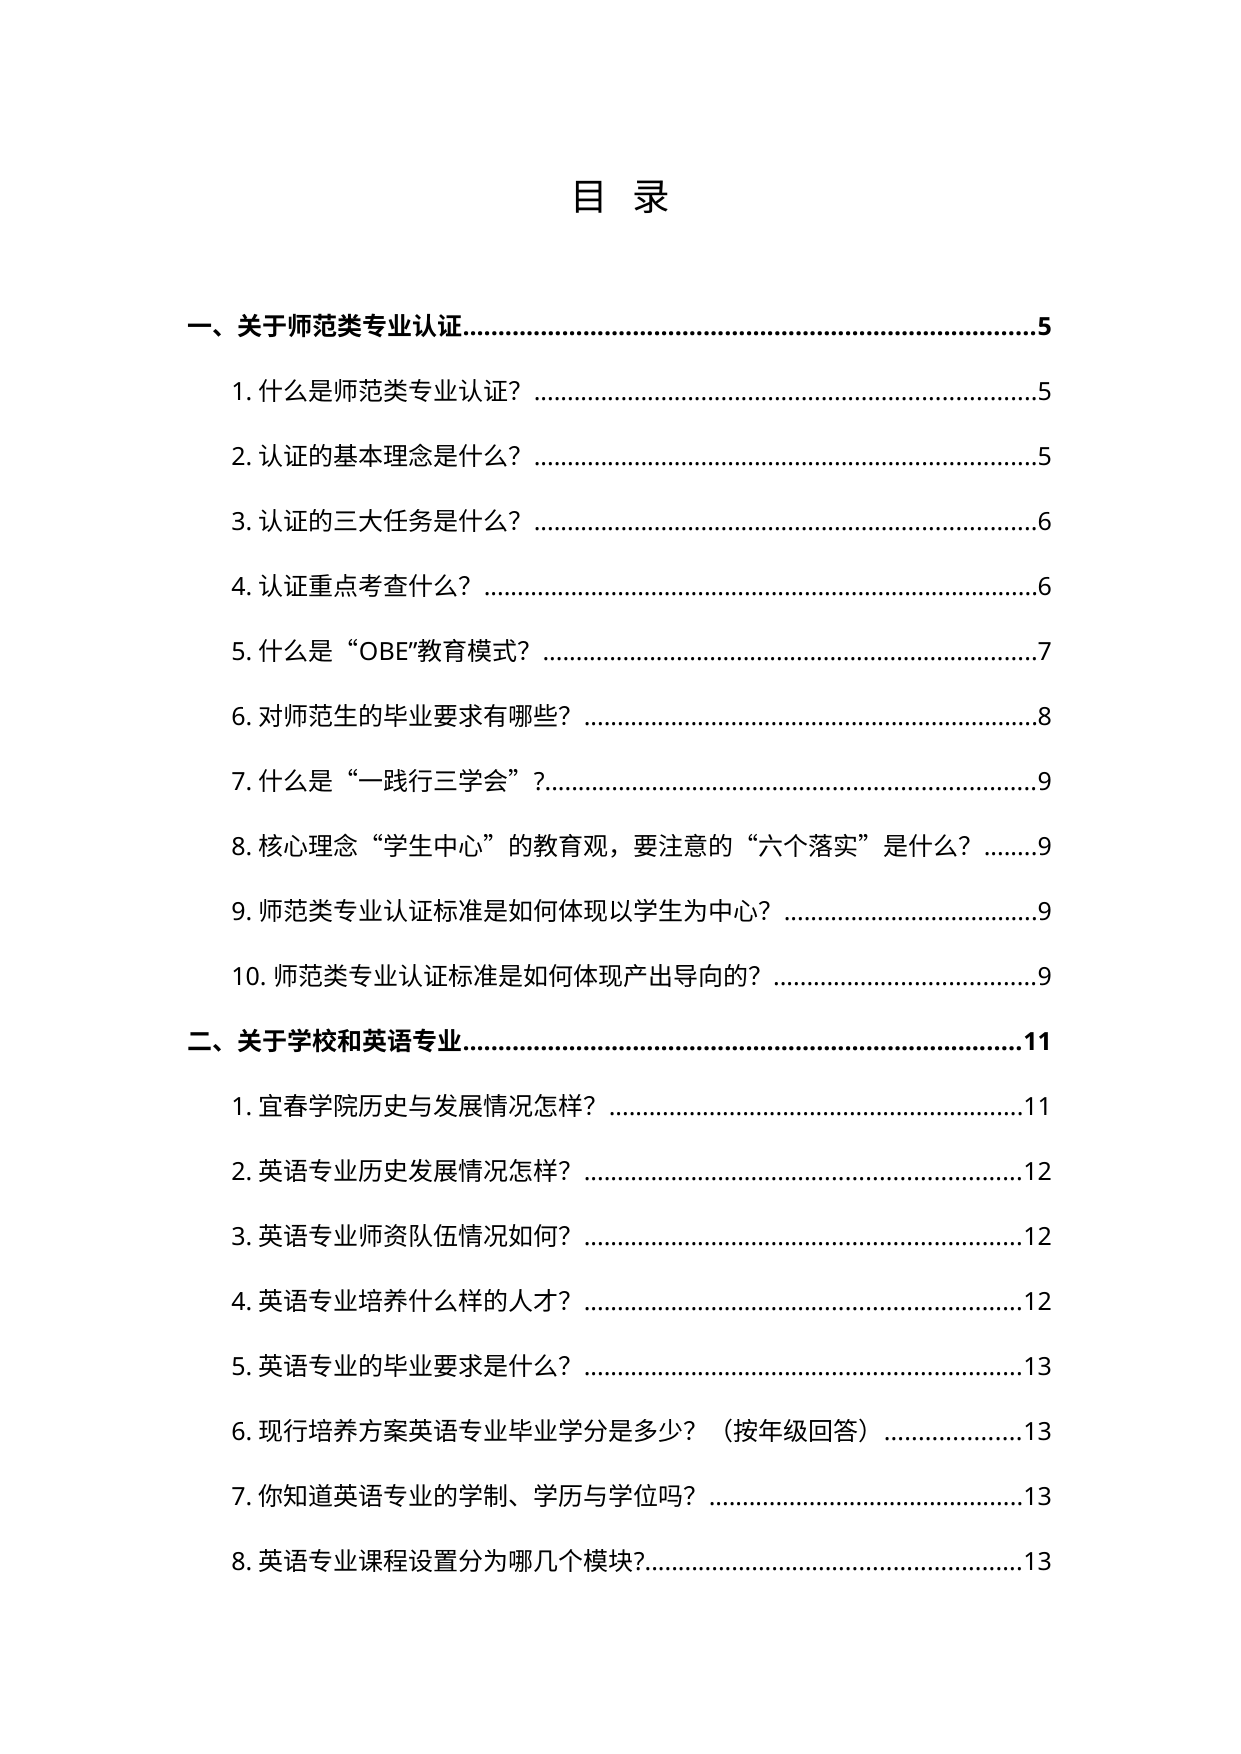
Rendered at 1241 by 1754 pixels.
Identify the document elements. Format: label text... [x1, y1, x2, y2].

text 7. 你知道英语专业的学制、学历与学位吗？ 13 [231, 1462, 1053, 1527]
text 1. 什么是师范类专业认证？ 5 [231, 357, 1053, 422]
text 6. 现行培养方案英语专业毕业学分是多少？（按年级回答） 13 [231, 1397, 1053, 1462]
text 6. 对师范生的毕业要求有哪些？ 8 [231, 682, 1053, 747]
text 3. 英语专业师资队伍情况如何？ 12 [231, 1202, 1053, 1267]
text 3. 认证的三大任务是什么？ 6 [231, 487, 1053, 552]
text 一、关于师范类专业认证 5 [187, 292, 1053, 357]
text 9. 师范类专业认证标准是如何体现以学生为中心？ 9 [231, 877, 1053, 942]
text 8. 核心理念“学生中心”的教育观，要注意的“六个落实”是什么？ 9 [231, 812, 1053, 877]
text 2. 英语专业历史发展情况怎样？ 12 [231, 1137, 1053, 1202]
text 8. 英语专业课程设置分为哪几个模块? 13 [231, 1527, 1053, 1592]
text 2. 认证的基本理念是什么？ 5 [231, 422, 1053, 487]
text 1. 宜春学院历史与发展情况怎样？ 11 [231, 1072, 1053, 1137]
text 4. 认证重点考查什么？ 6 [231, 552, 1053, 617]
text 10. 师范类专业认证标准是如何体现产出导向的？ 9 [231, 942, 1053, 1007]
text 4. 英语专业培养什么样的人才？ 12 [231, 1267, 1053, 1332]
text 二、关于学校和英语专业 11 [187, 1007, 1053, 1072]
text 目 录 [187, 162, 1053, 227]
text 5. 英语专业的毕业要求是什么？ 13 [231, 1332, 1053, 1397]
text 7. 什么是“一践行三学会”? 9 [231, 747, 1053, 812]
text 5. 什么是“OBE”教育模式？ 7 [231, 617, 1053, 682]
